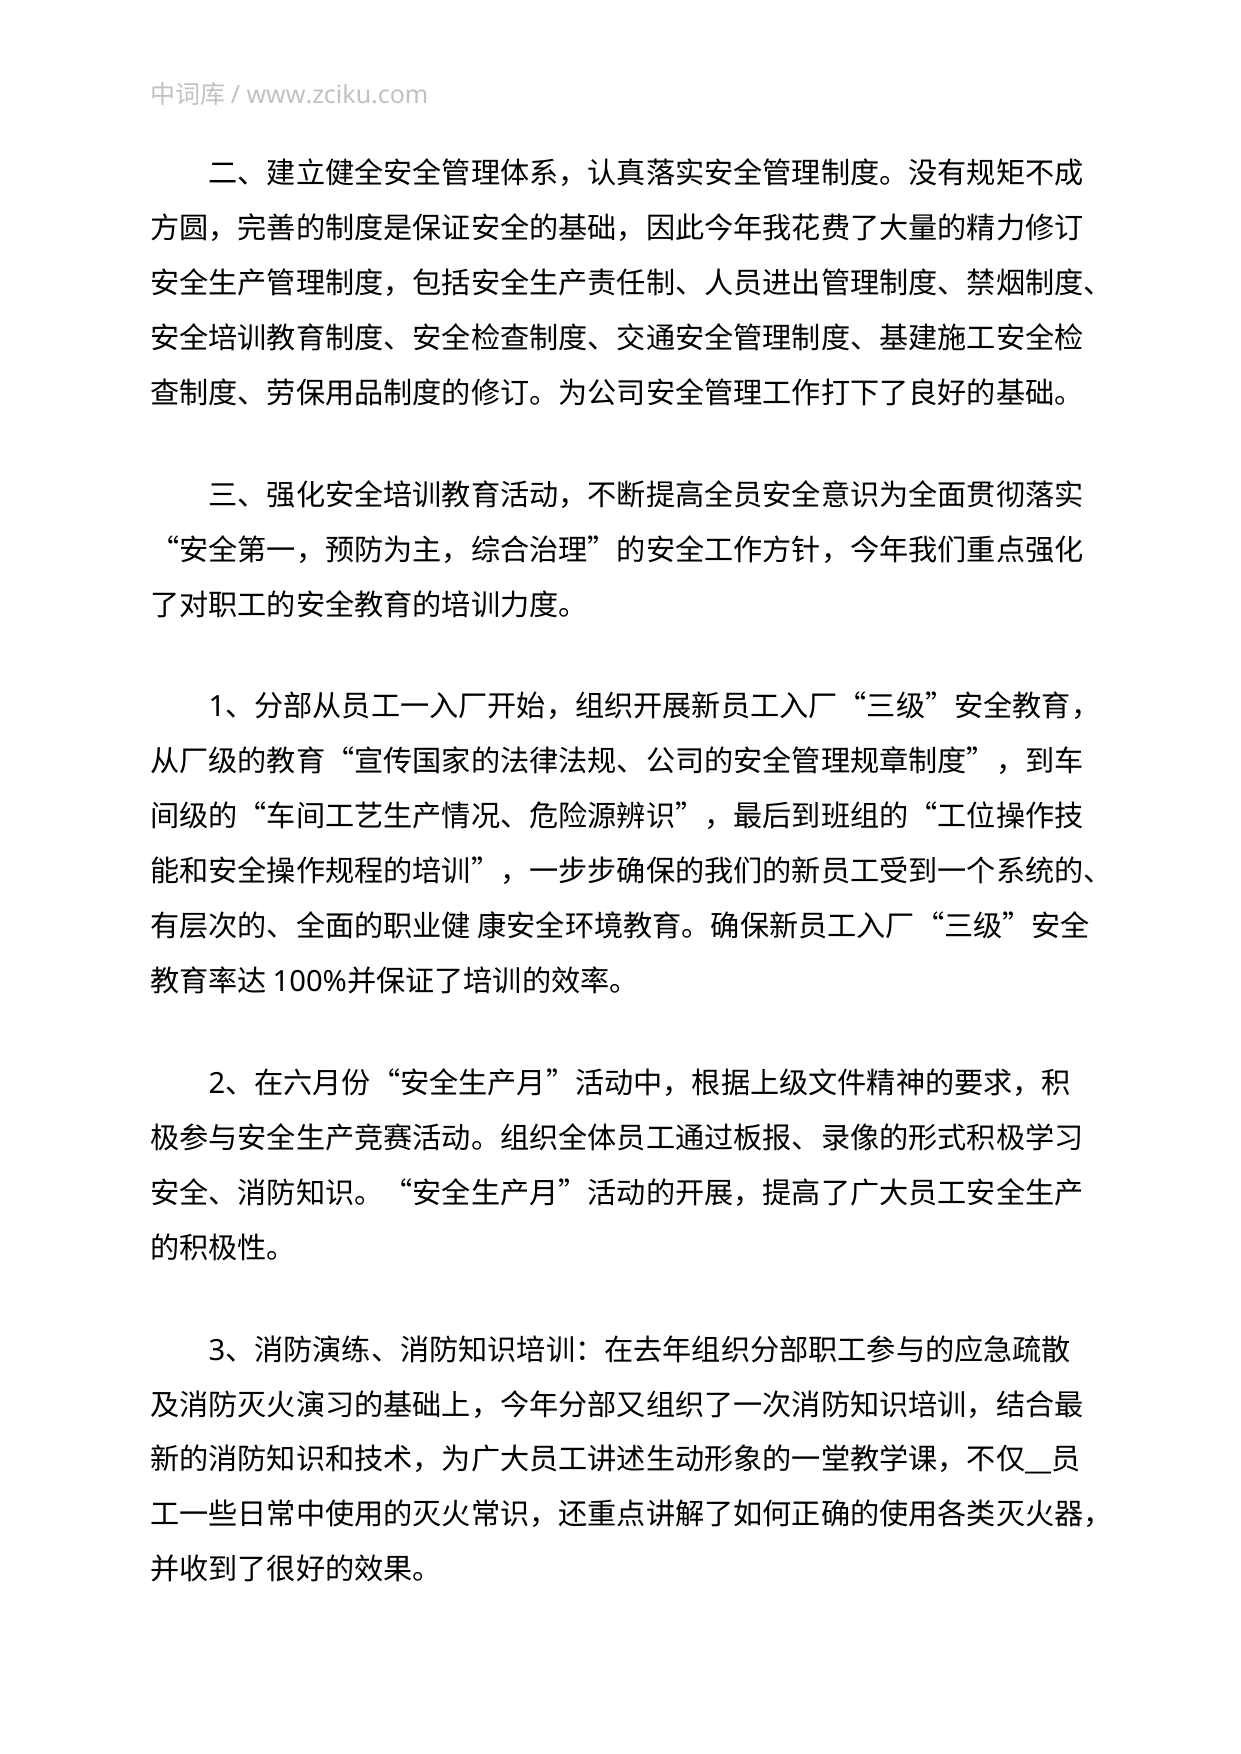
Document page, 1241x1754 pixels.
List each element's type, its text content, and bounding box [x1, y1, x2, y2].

text 2、在六月份“安全生产月”活动中，根据上级文件精神的要求，积极参与安全生产竞赛活动。组织全体员工通过板报、录像的形式积极学习安全、消防知识。“安全生产月”活动的开展，提高了广大员工安全生产的积极性。 [150, 1059, 1090, 1267]
text 3、消防演练、消防知识培训：在去年组织分部职工参与的应急疏散及消防灭火演习的基础上，今年分部又组织了一次消防知识培训，结合最新的消防知识和技术，为广大员工讲述生动形象的一堂教学课，不仅__员工一些日常中使用的灭火常识，还重点讲解了如何正确的使用各类灭火器，并收到了很好的效果。 [150, 1326, 1090, 1588]
text 1、分部从员工一入厂开始，组织开展新员工入厂“三级”安全教育，从厂级的教育“宣传国家的法律法规、公司的安全管理规章制度”，到车间级的“车间工艺生产情况、危险源辨识”，最后到班组的“工位操作技能和安全操作规程的培训”，一步步确保的我们的新员工受到一个系统的、有层次的、全面的职业健 康安全环境教育。确保新员工入厂“三级”安全教育率达100%并保证了培训的效率。 [150, 683, 1090, 1000]
text 三、强化安全培训教育活动，不断提高全员安全意识为全面贯彻落实“安全第一，预防为主，综合治理”的安全工作方针，今年我们重点强化了对职工的安全教育的培训力度。 [150, 471, 1090, 623]
text 二、建立健全安全管理体系，认真落实安全管理制度。没有规矩不成方圆，完善的制度是保证安全的基础，因此今年我花费了大量的精力修订安全生产管理制度，包括安全生产责任制、人员进出管理制度、禁烟制度、安全培训教育制度、安全检查制度、交通安全管理制度、基建施工安全检查制度、劳保用品制度的修订。为公司安全管理工作打下了良好的基础。 [150, 150, 1090, 412]
